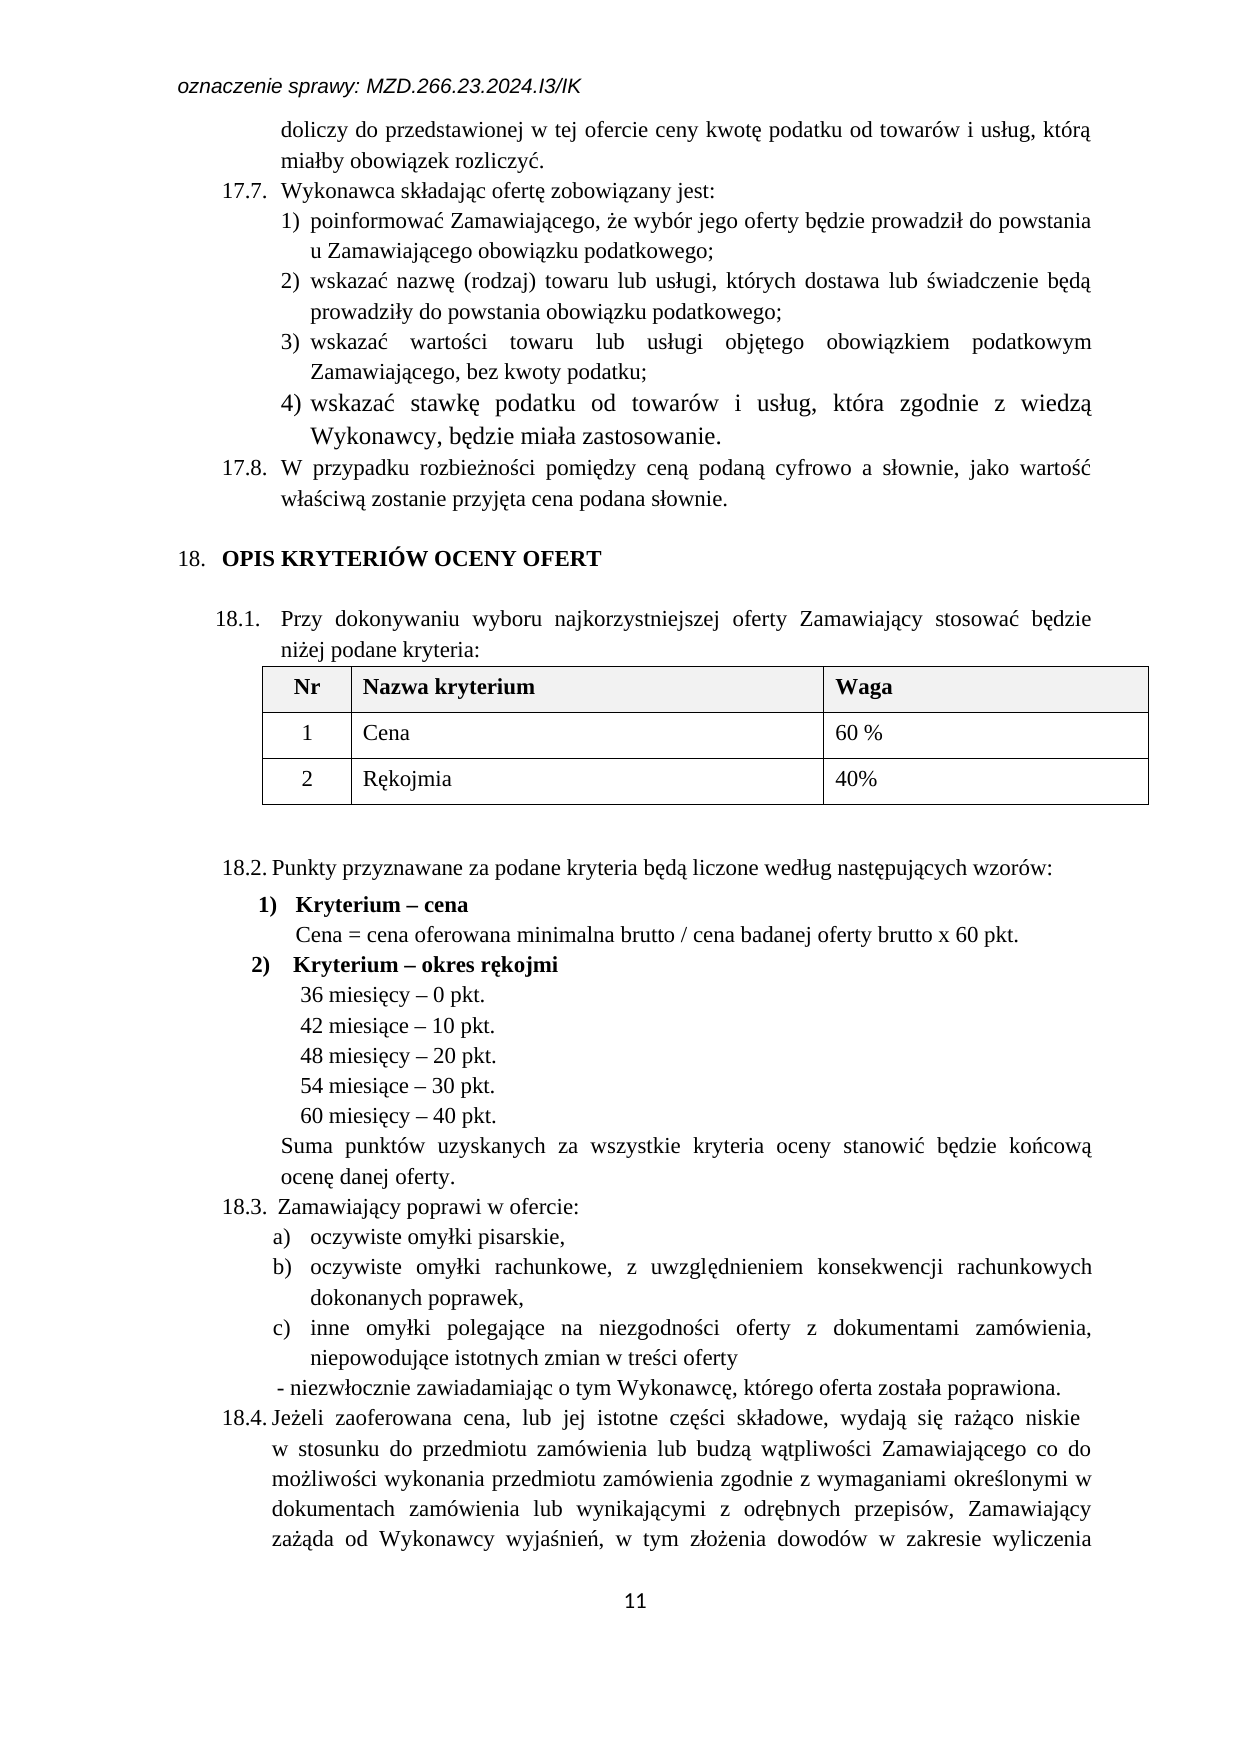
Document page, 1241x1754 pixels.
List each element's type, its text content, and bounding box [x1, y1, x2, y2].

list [222, 1404, 1092, 1552]
list 42 miesiące – 10 pkt. [266, 1012, 1092, 1038]
list poinformować Zamawiającego, że wybór jego oferty będzie prowadził do powstania u Zamawiającego obowiązku podatkowego; [281, 207, 1092, 264]
list 48 miesięcy – 20 pkt. [266, 1042, 1092, 1068]
table_cell 40% [824, 759, 1148, 804]
table_header Nazwa kryterium [352, 667, 823, 712]
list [222, 117, 1092, 173]
text 2) Kryterium – okres rękojmi [251, 951, 1092, 978]
list wskazać stawkę podatku od towarów i usług, która zgodnie z wiedzą Wykonawcy, będzie miała zastosowanie. [281, 388, 1092, 450]
list 36 miesięcy – 0 pkt. [266, 981, 1092, 1008]
list Punkty przyznawane za podane kryteria będą liczone według następujących wzorów: [222, 854, 1092, 881]
list oczywiste omyłki pisarskie, [273, 1223, 1092, 1249]
list oczywiste omyłki rachunkowe, z uwzględnieniem konsekwencji rachunkowych dokonanych poprawek, [273, 1253, 1092, 1310]
text - niezwłocznie zawiadamiając o tym Wykonawcę, którego oferta została poprawiona. [248, 1374, 1092, 1401]
list 60 miesięcy – 40 pkt. [266, 1102, 1092, 1129]
text Suma punktów uzyskanych za wszystkie kryteria oceny stanowić będzie końcową ocenę danej oferty. [281, 1132, 1092, 1189]
list Kryterium – cena [258, 891, 1092, 917]
table_cell 2 [263, 759, 351, 804]
list Przy dokonywaniu wyboru najkorzystniejszej oferty Zamawiający stosować będzie niżej podane kryteria: [215, 606, 1092, 662]
list inne omyłki polegające na niezgodności oferty z dokumentami zamówienia, niepowodujące istotnych zmian w treści oferty [273, 1314, 1092, 1370]
list Zamawiający poprawi w ofercie: [222, 1193, 1092, 1219]
table_header Nr [263, 667, 351, 712]
list OPIS KRYTERIÓW OCENY OFERT [177, 545, 1092, 571]
list 54 miesiące – 30 pkt. [266, 1072, 1092, 1098]
table_cell Rękojmia [352, 759, 823, 804]
table_header Waga [824, 667, 1148, 712]
list Wykonawca składając ofertę zobowiązany jest: [222, 177, 1092, 203]
list wskazać nazwę (rodzaj) towaru lub usługi, których dostawa lub świadczenie będą prowadziły do powstania obowiązku podatkowego; [281, 268, 1092, 324]
list W przypadku rozbieżności pomiędzy ceną podaną cyfrowo a słownie, jako wartość właściwą zostanie przyjęta cena podana słownie. [222, 454, 1092, 511]
text Cena = cena oferowana minimalna brutto / cena badanej oferty brutto x 60 pkt. [295, 921, 1092, 947]
table_cell 60 % [824, 713, 1148, 758]
table_cell 1 [263, 713, 351, 758]
table_cell Cena [352, 713, 823, 758]
list wskazać wartości towaru lub usługi objętego obowiązkiem podatkowym Zamawiającego, bez kwoty podatku; [281, 328, 1092, 384]
